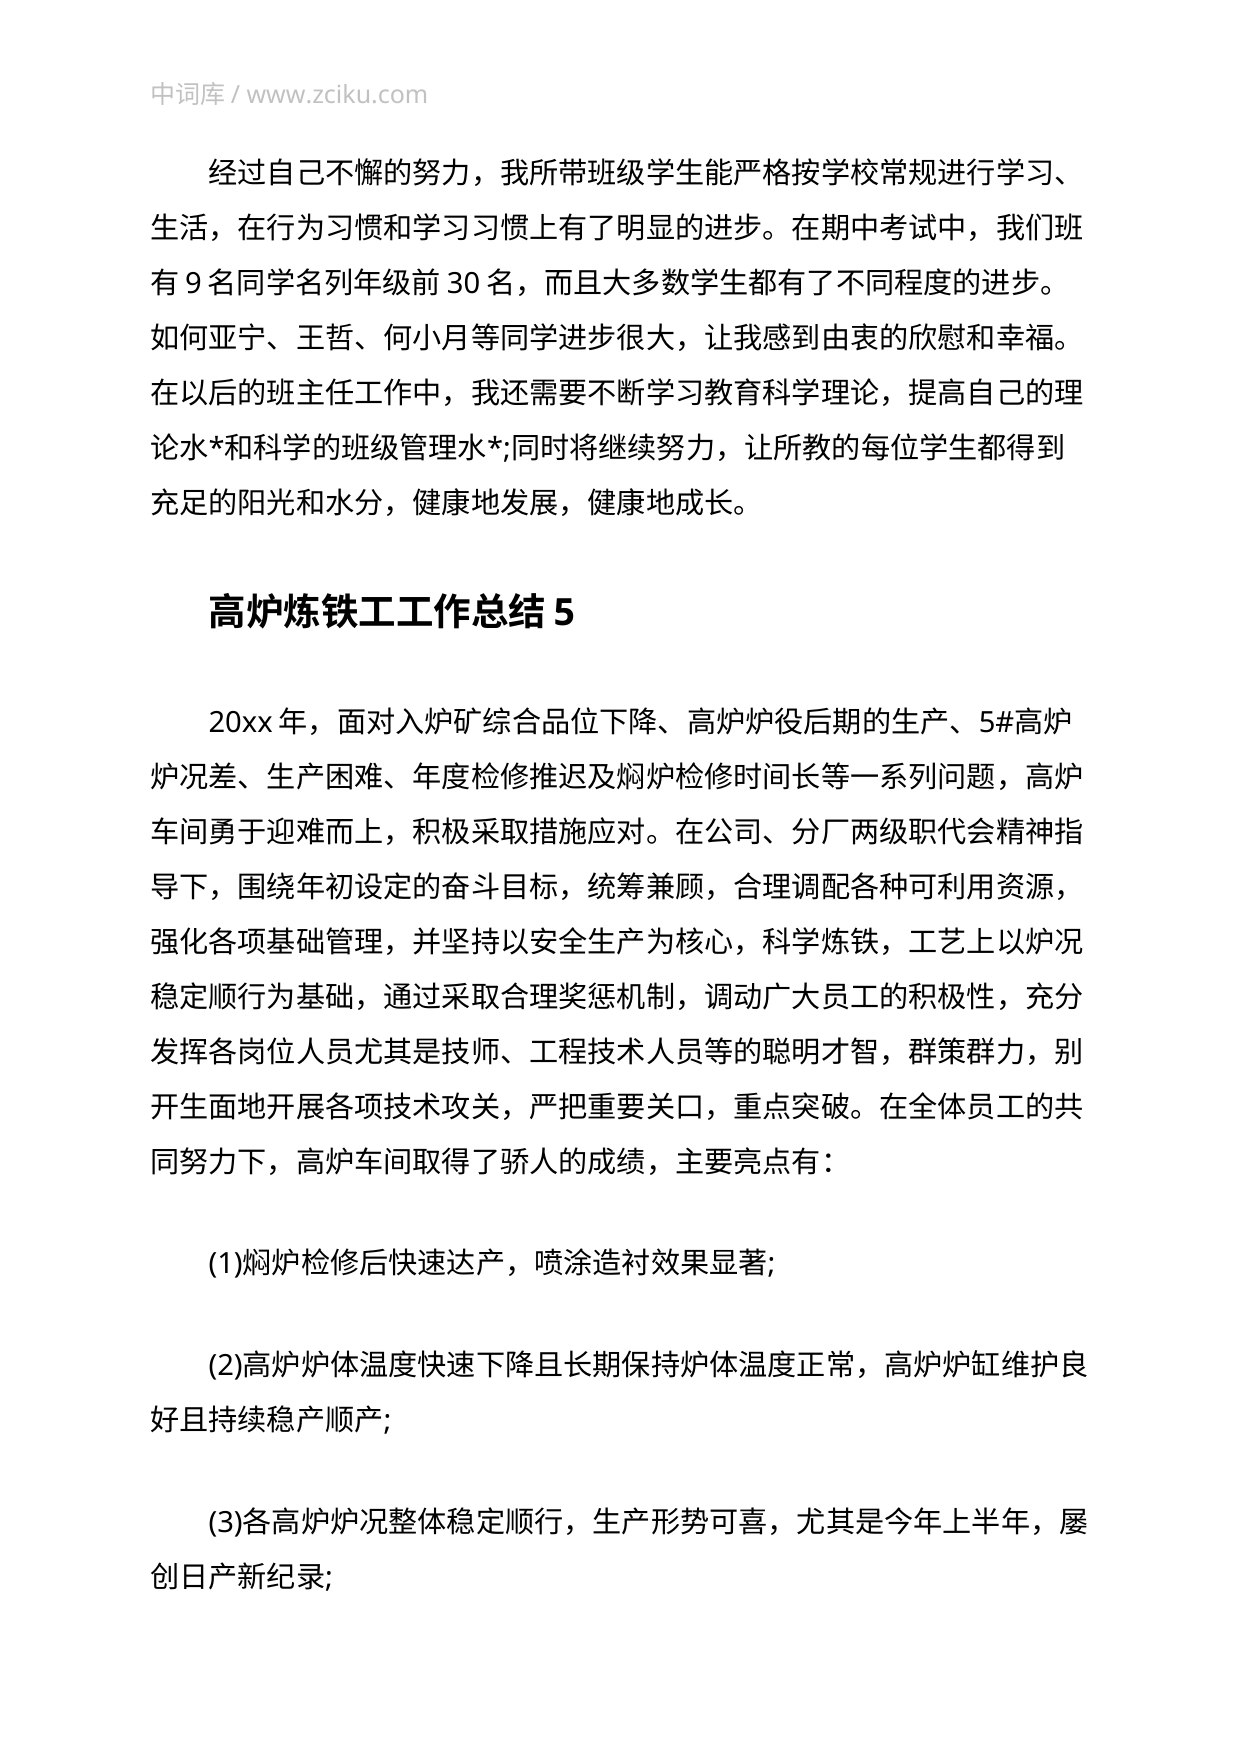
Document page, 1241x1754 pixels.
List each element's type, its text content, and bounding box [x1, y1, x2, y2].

text (2)高炉炉体温度快速下降且长期保持炉体温度正常，高炉炉缸维护良好且持续稳产顺产; [150, 1342, 1090, 1439]
text 高炉炼铁工工作总结5 [150, 581, 1090, 636]
text 经过自己不懈的努力，我所带班级学生能严格按学校常规进行学习、生活，在行为习惯和学习习惯上有了明显的进步。在期中考试中，我们班有9名同学名列年级前30名，而且大多数学生都有了不同程度的进步。如何亚宁、王哲、何小月等同学进步很大，让我感到由衷的欣慰和幸福。在以后的班主任工作中，我还需要不断学习教育科学理论，提高自己的理论水*和科学的班级管理水*;同时将继续努力，让所教的每位学生都得到充足的阳光和水分，健康地发展，健康地成长。 [150, 150, 1090, 522]
text 20xx年，面对入炉矿综合品位下降、高炉炉役后期的生产、5#高炉炉况差、生产困难、年度检修推迟及焖炉检修时间长等一系列问题，高炉车间勇于迎难而上，积极采取措施应对。在公司、分厂两级职代会精神指导下，围绕年初设定的奋斗目标，统筹兼顾，合理调配各种可利用资源，强化各项基础管理，并坚持以安全生产为核心，科学炼铁，工艺上以炉况稳定顺行为基础，通过采取合理奖惩机制，调动广大员工的积极性，充分发挥各岗位人员尤其是技师、工程技术人员等的聪明才智，群策群力，别开生面地开展各项技术攻关，严把重要关口，重点突破。在全体员工的共同努力下，高炉车间取得了骄人的成绩，主要亮点有： [150, 699, 1090, 1181]
text (1)焖炉检修后快速达产，喷涂造衬效果显著; [150, 1240, 1090, 1282]
text (3)各高炉炉况整体稳定顺行，生产形势可喜，尤其是今年上半年，屡创日产新纪录; [150, 1499, 1090, 1596]
